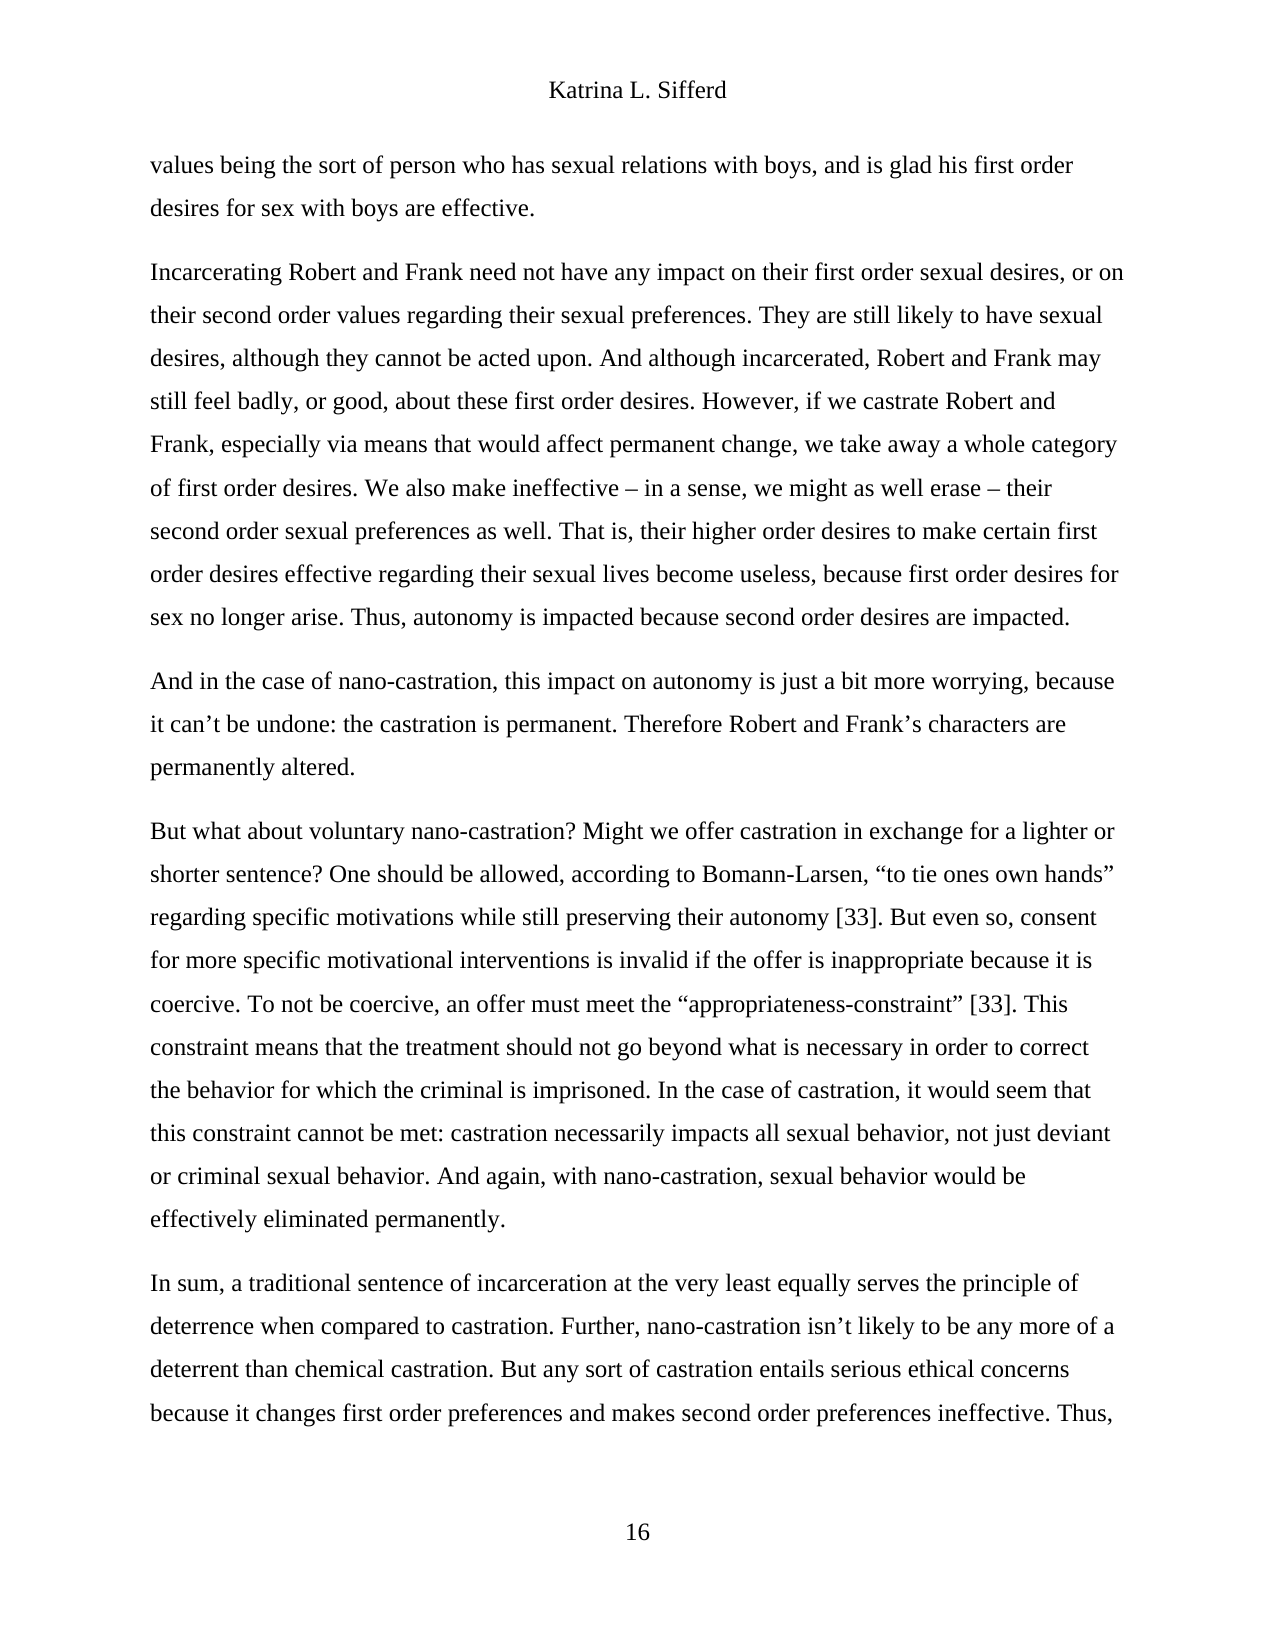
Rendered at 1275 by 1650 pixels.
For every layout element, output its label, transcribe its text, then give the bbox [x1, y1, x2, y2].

text But what about voluntary nano-castration? Might we offer castration in exchange for a lighter or shorter sentence? One should be allowed, according to Bomann-Larsen, “to tie ones own hands” regarding specific motivations while still preserving their autonomy [33]. But even so, consent for more specific motivational interventions is invalid if the offer is inappropriate because it is coercive. To not be coercive, an offer must meet the “appropriateness-constraint” [33]. This constraint means that the treatment should not go beyond what is necessary in order to correct the behavior for which the criminal is imprisoned. In the case of castration, it would seem that this constraint cannot be met: castration necessarily impacts all sexual behavior, not just deviant or criminal sexual behavior. And again, with nano-castration, sexual behavior would be effectively eliminated permanently. [150, 816, 1125, 1233]
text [150, 150, 1125, 222]
text Incarcerating Robert and Frank need not have any impact on their first order sexual desires, or on their second order values regarding their sexual preferences. They are still likely to have sexual desires, although they cannot be acted upon. And although incarcerated, Robert and Frank may still feel badly, or good, about these first order desires. However, if we castrate Robert and Frank, especially via means that would affect permanent change, we take away a whole category of first order desires. We also make ineffective – in a sense, we might as well erase – their second order sexual preferences as well. That is, their higher order desires to make certain first order desires effective regarding their sexual lives become useless, because first order desires for sex no longer arise. Thus, autonomy is impacted because second order desires are impacted. [150, 257, 1125, 631]
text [150, 1268, 1125, 1426]
text And in the case of nano-castration, this impact on autonomy is just a bit more worrying, because it can’t be undone: the castration is permanent. Therefore Robert and Frank’s characters are permanently altered. [150, 666, 1125, 781]
